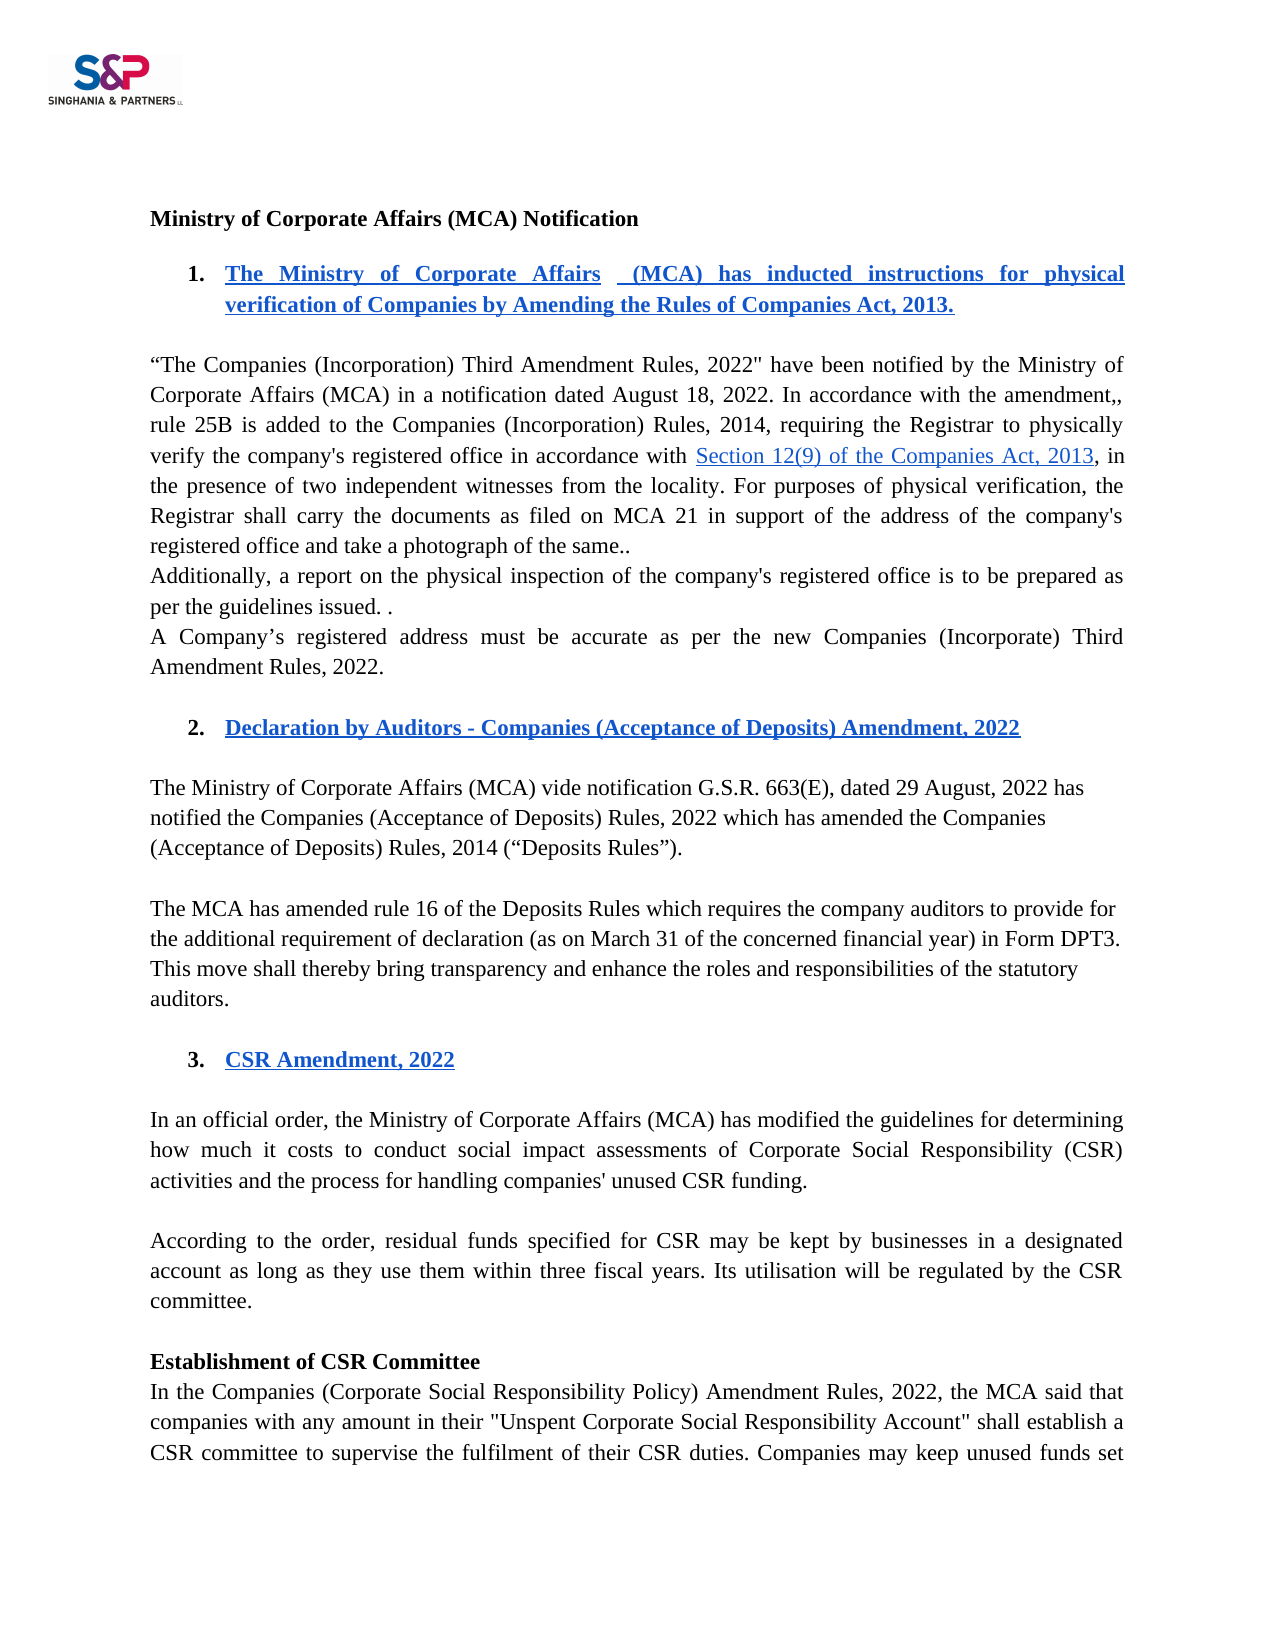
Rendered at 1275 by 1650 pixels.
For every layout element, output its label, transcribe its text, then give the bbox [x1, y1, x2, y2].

text In an official order, the Ministry of Corporate Affairs (MCA) has modified the guidelines for determining how much it costs to conduct social impact assessments of Corporate Social Responsibility (CSR) activities and the process for handling companies' unused CSR funding. [150, 1106, 1125, 1193]
list Declaration by Auditors - Companies (Acceptance of Deposits) Amendment, 2022 [187, 713, 1125, 740]
picture [48, 54, 183, 108]
text Additionally, a report on the physical inspection of the company's registered office is to be prepared as per the guidelines issued. . [150, 562, 1125, 619]
text The MCA has amended rule 16 of the Deposits Rules which requires the company auditors to provide for the additional requirement of declaration (as on March 31 of the concerned financial year) in Form DPT3. This move shall thereby bring transparency and enhance the roles and responsibilities of the statutory auditors. [150, 895, 1125, 1012]
subtitle Ministry of Corporate Affairs (MCA) Notification [150, 205, 1125, 232]
text The Ministry of Corporate Affairs (MCA) vide notification G.S.R. 663(E), dated 29 August, 2022 has notified the Companies (Acceptance of Deposits) Rules, 2022 which has amended the Companies (Acceptance of Deposits) Rules, 2014 (“Deposits Rules”). [150, 774, 1125, 891]
text According to the order, residual funds specified for CSR may be kept by businesses in a designated account as long as they use them within three fiscal years. Its utilisation will be regulated by the CSR committee. [150, 1227, 1125, 1314]
list The Ministry of Corporate Affairs (MCA) has inducted instructions for physical verification of Companies by Amending the Rules of Companies Act, 2013. [187, 260, 1125, 317]
list CSR Amendment, 2022 [187, 1046, 1125, 1072]
text “The Companies (Incorporation) Third Amendment Rules, 2022" have been notified by the Ministry of Corporate Affairs (MCA) in a notification dated August 18, 2022. In accordance with the amendment,, rule 25B is added to the Companies (Incorporation) Rules, 2014, requiring the Registrar to physically verify the company's registered office in accordance with Section 12(9) of the Companies Act, 2013, in the presence of two independent witnesses from the locality. For purposes of physical verification, the Registrar shall carry the documents as filed on MCA 21 in support of the address of the company's registered office and take a photograph of the same.. [150, 351, 1125, 559]
text Establishment of CSR Committee [150, 1348, 1125, 1374]
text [150, 1378, 1125, 1465]
text A Company’s registered address must be accurate as per the new Companies (Incorporate) Third Amendment Rules, 2022. [150, 623, 1125, 679]
